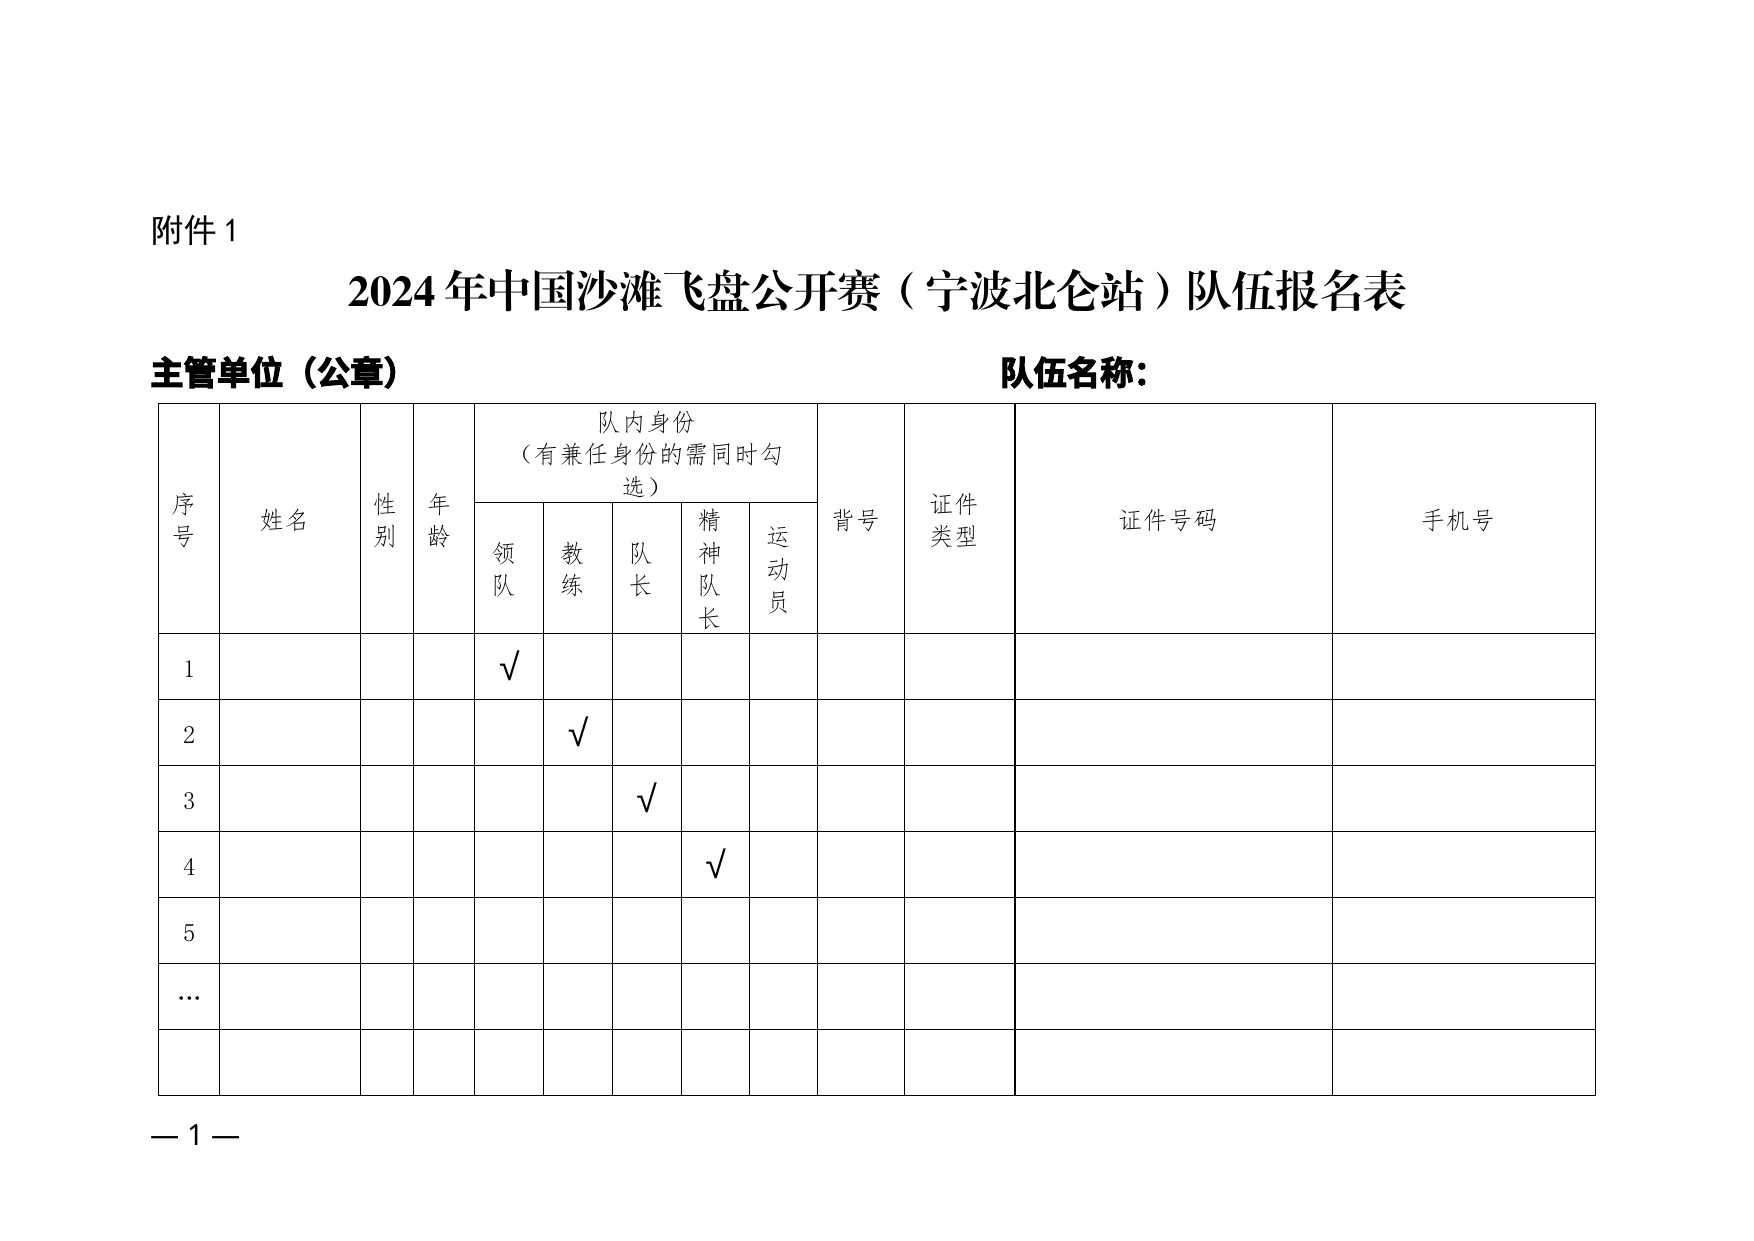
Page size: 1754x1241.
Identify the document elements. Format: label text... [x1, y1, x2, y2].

table_cell [682, 700, 749, 765]
table_cell [361, 832, 413, 897]
table_cell [1016, 634, 1332, 699]
table_cell [1333, 700, 1595, 765]
text 主管单位（公章） 队伍名称： [150, 338, 1604, 403]
table_cell 2 [159, 700, 219, 765]
table_cell 队长 [613, 503, 681, 633]
table_cell [613, 832, 681, 897]
table_cell [361, 898, 413, 963]
table_cell [159, 1030, 219, 1095]
table_cell [818, 634, 904, 699]
table_cell [475, 964, 543, 1029]
table_cell [682, 964, 749, 1029]
table_cell [1333, 634, 1595, 699]
table_cell [1016, 700, 1332, 765]
table_cell [750, 700, 817, 765]
table_cell [1333, 898, 1595, 963]
table_header 年龄 [414, 404, 474, 633]
table_cell 3 [159, 766, 219, 831]
table_cell [1333, 766, 1595, 831]
table_cell √ [475, 634, 543, 699]
table_cell [818, 964, 904, 1029]
table_cell [613, 700, 681, 765]
table_cell [613, 898, 681, 963]
table_cell [1016, 832, 1332, 897]
table_cell [682, 1030, 749, 1095]
table_header 背号 [818, 404, 904, 633]
table_cell 5 [159, 898, 219, 963]
table_cell [544, 1030, 612, 1095]
table_cell [818, 898, 904, 963]
table_cell [613, 1030, 681, 1095]
table_cell [544, 832, 612, 897]
table_header 手机号 [1333, 404, 1595, 633]
table_cell 运动员 [750, 503, 817, 633]
table_cell [750, 964, 817, 1029]
table_cell [475, 766, 543, 831]
table_cell [220, 832, 360, 897]
table_cell [361, 766, 413, 831]
table_cell [1016, 964, 1332, 1029]
table_cell [414, 832, 474, 897]
table_header 性别 [361, 404, 413, 633]
table_cell [905, 964, 1014, 1029]
table_header 证件号码 [1016, 404, 1332, 633]
table_cell [750, 832, 817, 897]
table_cell √ [544, 700, 612, 765]
table_cell [905, 766, 1014, 831]
table_cell [1333, 832, 1595, 897]
table_cell [544, 898, 612, 963]
table_cell [818, 1030, 904, 1095]
table_cell [818, 832, 904, 897]
table_cell [475, 700, 543, 765]
table_cell [613, 634, 681, 699]
table_cell [544, 766, 612, 831]
table_cell [414, 1030, 474, 1095]
table_cell [682, 898, 749, 963]
table_cell [220, 700, 360, 765]
table_cell [220, 1030, 360, 1095]
table_cell 领队 [475, 503, 543, 633]
table_cell [750, 766, 817, 831]
table_cell [682, 766, 749, 831]
table_cell [220, 766, 360, 831]
table_cell [750, 634, 817, 699]
table_cell [1016, 898, 1332, 963]
table_cell [750, 898, 817, 963]
table_cell [905, 1030, 1014, 1095]
table_header 队内身份 （有兼任身份的需同时勾选） [475, 404, 817, 502]
table_cell [361, 700, 413, 765]
table_cell 4 [159, 832, 219, 897]
text 附件1 [150, 196, 1604, 261]
table_cell [475, 1030, 543, 1095]
table_cell [475, 898, 543, 963]
table_cell [1333, 964, 1595, 1029]
table_cell [1016, 766, 1332, 831]
table_cell [544, 964, 612, 1029]
table_cell [905, 898, 1014, 963]
table_cell [750, 1030, 817, 1095]
table_cell [220, 898, 360, 963]
table_cell [818, 766, 904, 831]
table_cell [361, 964, 413, 1029]
table_cell 教练 [544, 503, 612, 633]
table_cell … [159, 964, 219, 1029]
table_cell [613, 964, 681, 1029]
table_cell [818, 700, 904, 765]
table_cell [361, 634, 413, 699]
table_header 姓名 [220, 404, 360, 633]
table_cell [682, 634, 749, 699]
table_cell [905, 634, 1014, 699]
table_cell [414, 766, 474, 831]
table_cell √ [613, 766, 681, 831]
text 2024年中国沙滩飞盘公开赛（宁波北仑站）队伍报名表 [150, 261, 1604, 326]
table_cell [475, 832, 543, 897]
table_cell 精神队长 [682, 503, 749, 633]
table_cell [905, 832, 1014, 897]
table_cell √ [682, 832, 749, 897]
table_cell [414, 898, 474, 963]
table_header 证件 类型 [905, 404, 1014, 633]
table_cell [414, 964, 474, 1029]
table_cell [1333, 1030, 1595, 1095]
table_cell [414, 700, 474, 765]
table_cell [220, 964, 360, 1029]
table_cell [414, 634, 474, 699]
table_cell [361, 1030, 413, 1095]
table_cell [905, 700, 1014, 765]
table_cell [544, 634, 612, 699]
table_header 序号 [159, 404, 219, 633]
table_cell [220, 634, 360, 699]
table_cell 1 [159, 634, 219, 699]
table_cell [1016, 1030, 1332, 1095]
